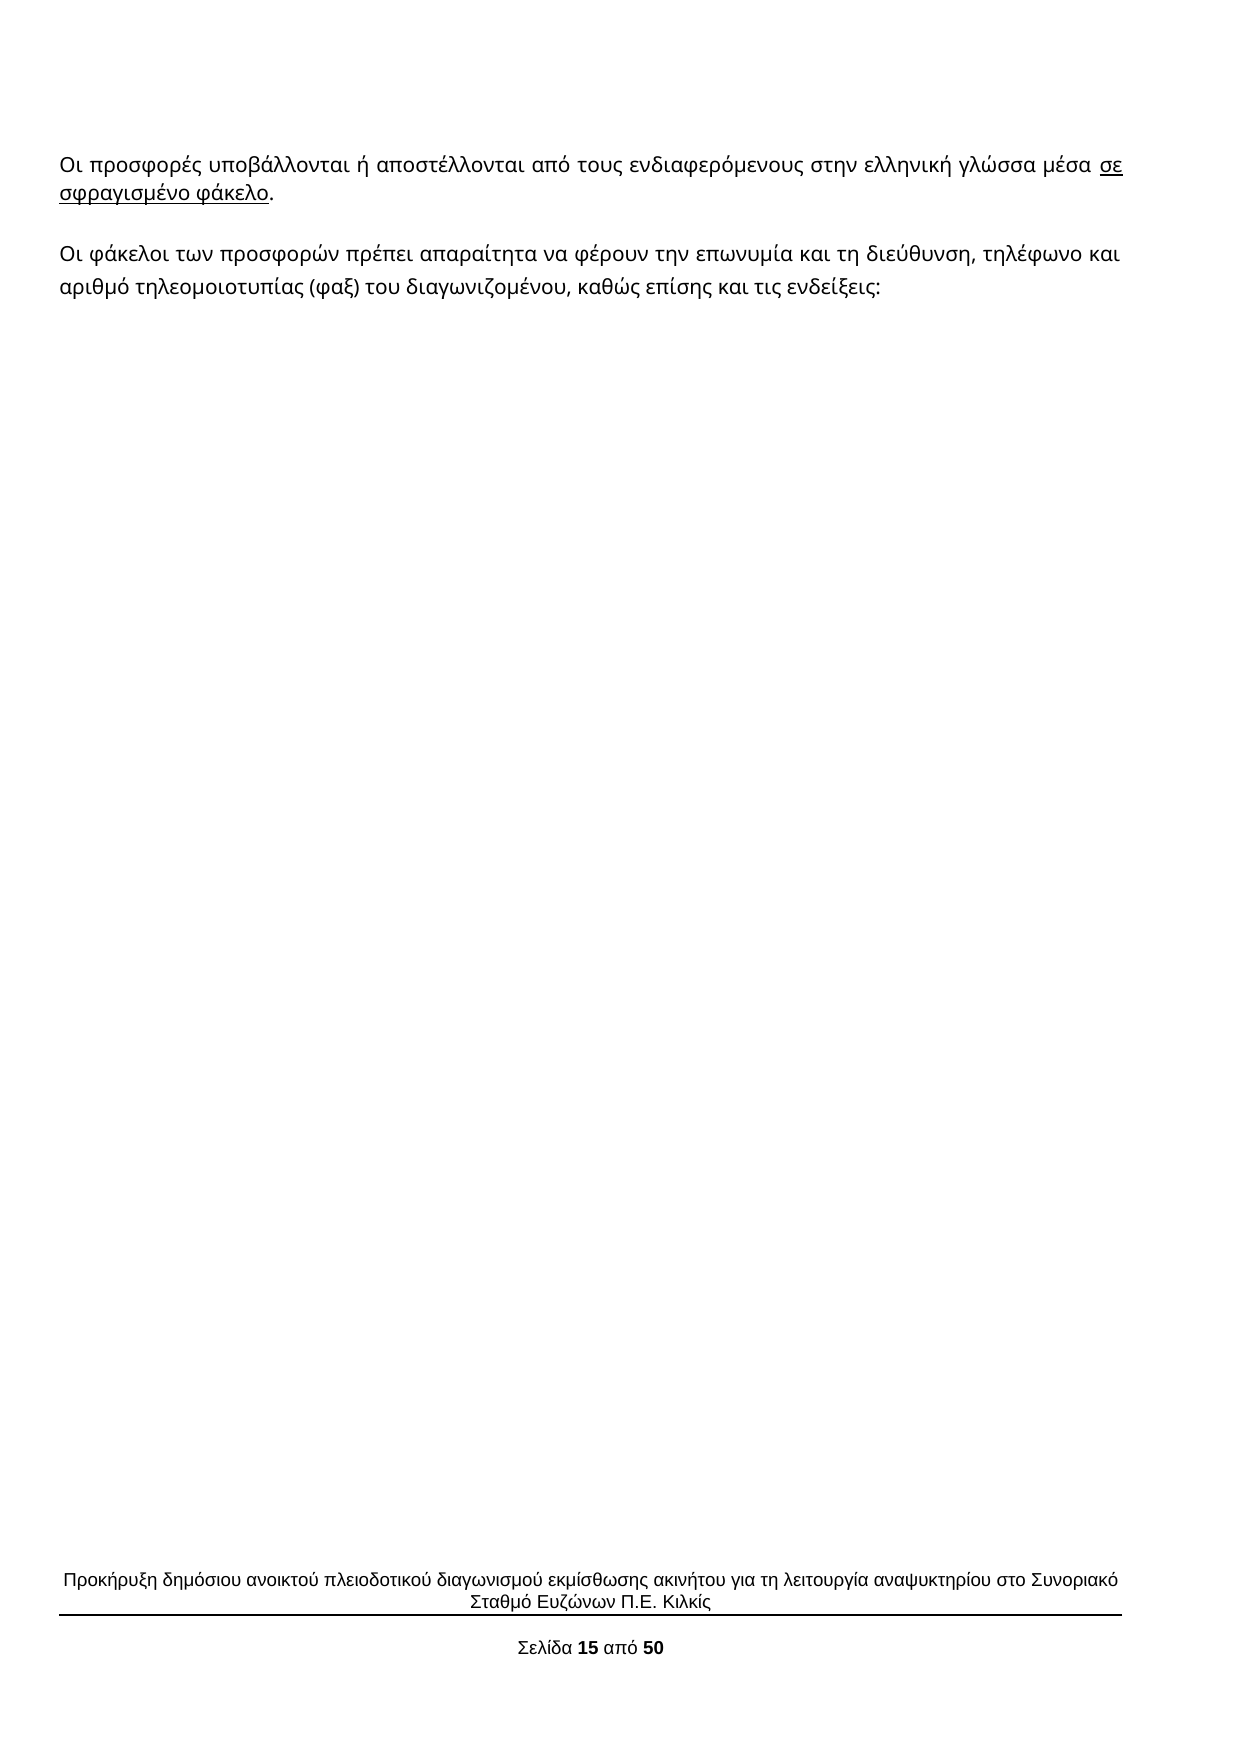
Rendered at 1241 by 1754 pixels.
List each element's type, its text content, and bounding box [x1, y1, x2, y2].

text Οι προσφορές υποβάλλονται ή αποστέλλονται από τους ενδιαφερόμενους στην ελληνική γλώσσα μέσα σε σφραγισμένο φάκελο. [59, 150, 1122, 207]
text Οι φάκελοι των προσφορών πρέπει απαραίτητα να φέρουν την επωνυμία και τη διεύθυνση, τηλέφωνο και αριθμό τηλεομοιοτυπίας (φαξ) του διαγωνιζομένου, καθώς επίσης και τις ενδείξεις: [59, 239, 1122, 301]
